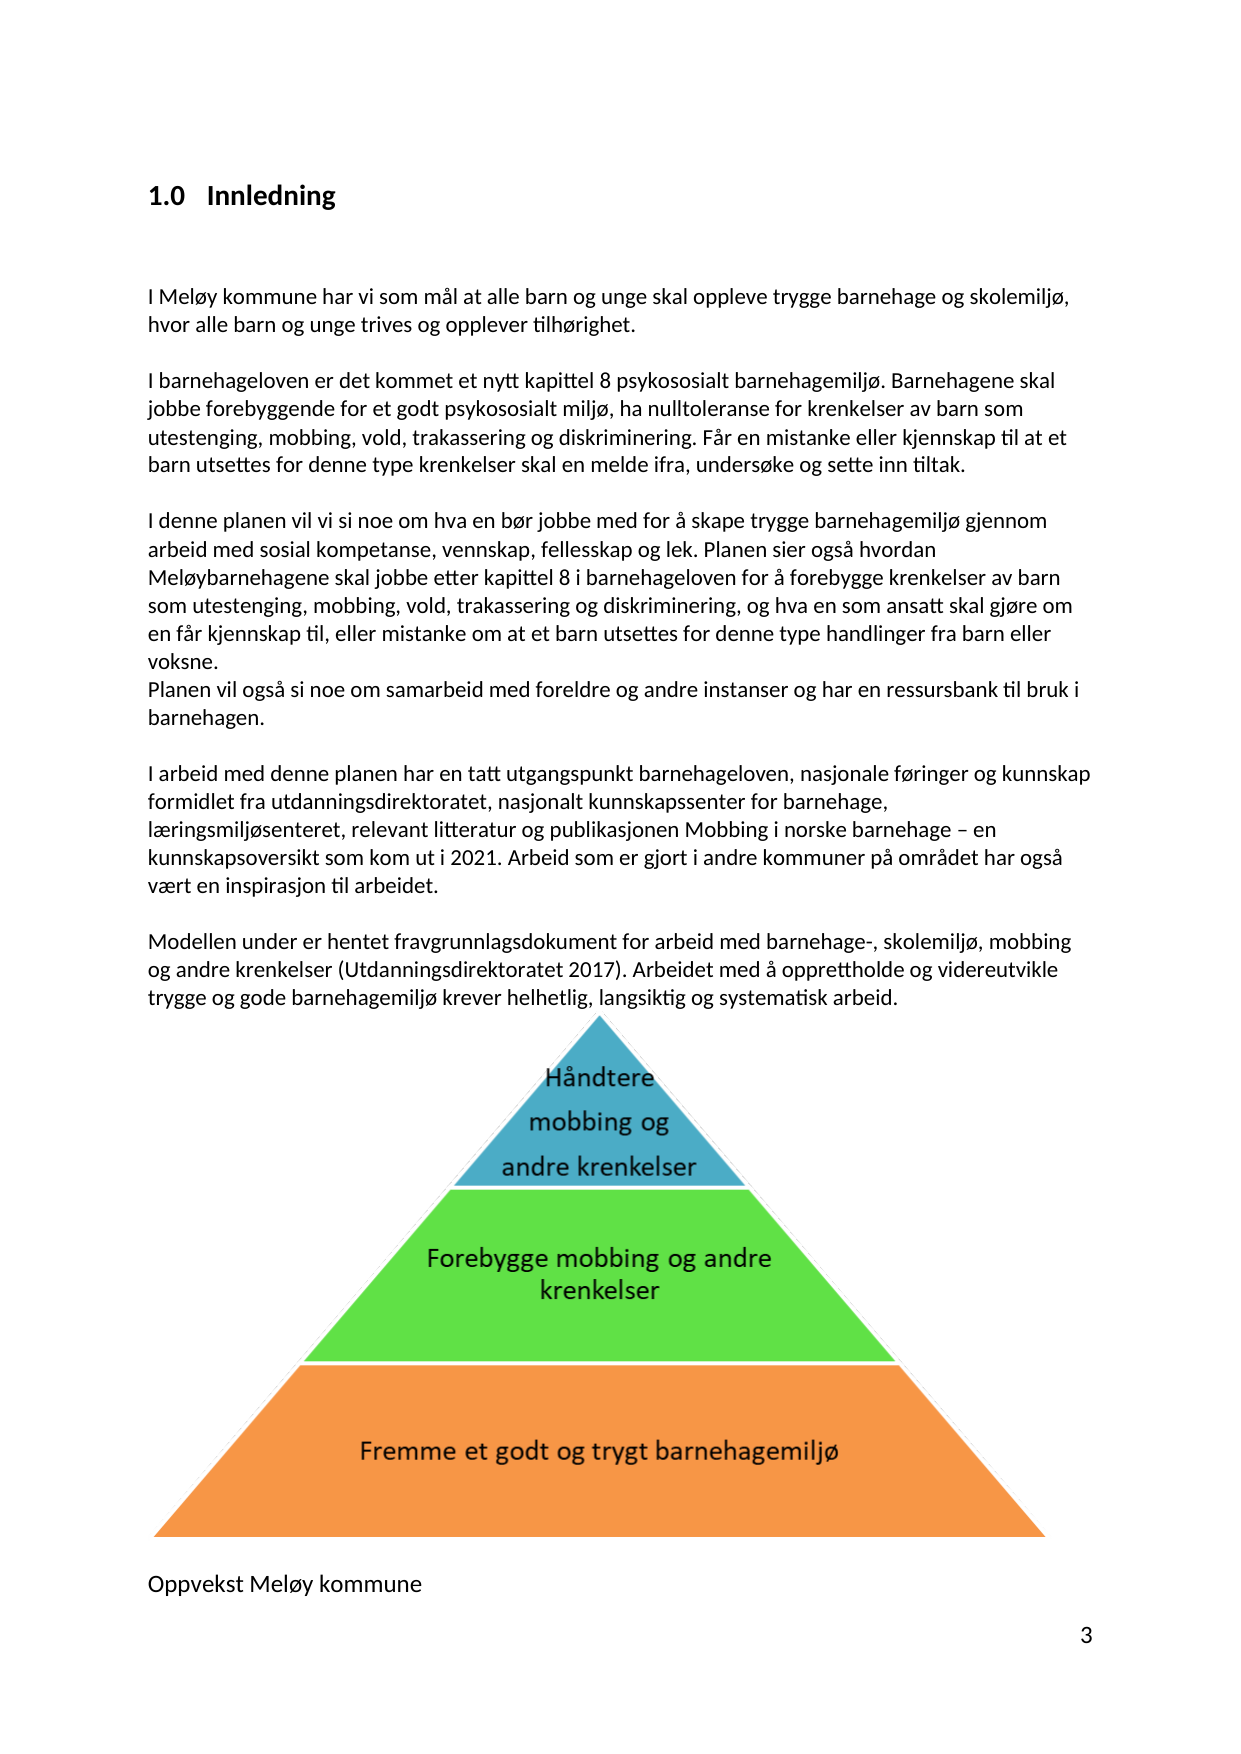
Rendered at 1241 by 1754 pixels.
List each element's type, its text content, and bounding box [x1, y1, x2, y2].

text I arbeid med denne planen har en tatt utgangspunkt barnehageloven, nasjonale føringer og kunnskap formidlet fra utdanningsdirektoratet, nasjonalt kunnskapssenter for barnehage, læringsmiljøsenteret, relevant litteratur og publikasjonen Mobbing i norske barnehage – en kunnskapsoversikt som kom ut i 2021. Arbeid som er gjort i andre kommuner på området har også vært en inspirasjon til arbeidet. [148, 759, 1093, 899]
text I barnehageloven er det kommet et nytt kapittel 8 psykososialt barnehagemiljø. Barnehagene skal jobbe forebyggende for et godt psykososialt miljø, ha nulltoleranse for krenkelser av barn som utestenging, mobbing, vold, trakassering og diskriminering. Får en mistanke eller kjennskap til at et barn utsettes for denne type krenkelser skal en melde ifra, undersøke og sette inn tiltak. [148, 367, 1093, 479]
text I denne planen vil vi si noe om hva en bør jobbe med for å skape trygge barnehagemiljø gjennom arbeid med sosial kompetanse, vennskap, fellesskap og lek. Planen sier også hvordan Meløybarnehagene skal jobbe etter kapittel 8 i barnehageloven for å forebygge krenkelser av barn som utestenging, mobbing, vold, trakassering og diskriminering, og hva en som ansatt skal gjøre om en får kjennskap til, eller mistanke om at et barn utsettes for denne type handlinger fra barn eller voksne. [148, 507, 1093, 675]
text I Meløy kommune har vi som mål at alle barn og unge skal oppleve trygge barnehage og skolemiljø, hvor alle barn og unge trives og opplever tilhørighet. [148, 282, 1093, 338]
text Planen vil også si noe om samarbeid med foreldre og andre instanser og har en ressursbank til bruk i barnehagen. [148, 675, 1093, 731]
picture [147, 1011, 1052, 1541]
text Oppvekst Meløy kommune [148, 1568, 1093, 1599]
text Modellen under er hentet fravgrunnlagsdokument for arbeid med barnehage-, skolemiljø, mobbing og andre krenkelser (Utdanningsdirektoratet 2017). Arbeidet med å opprettholde og videreutvikle trygge og gode barnehagemiljø krever helhetlig, langsiktig og systematisk arbeid. [148, 927, 1093, 1011]
